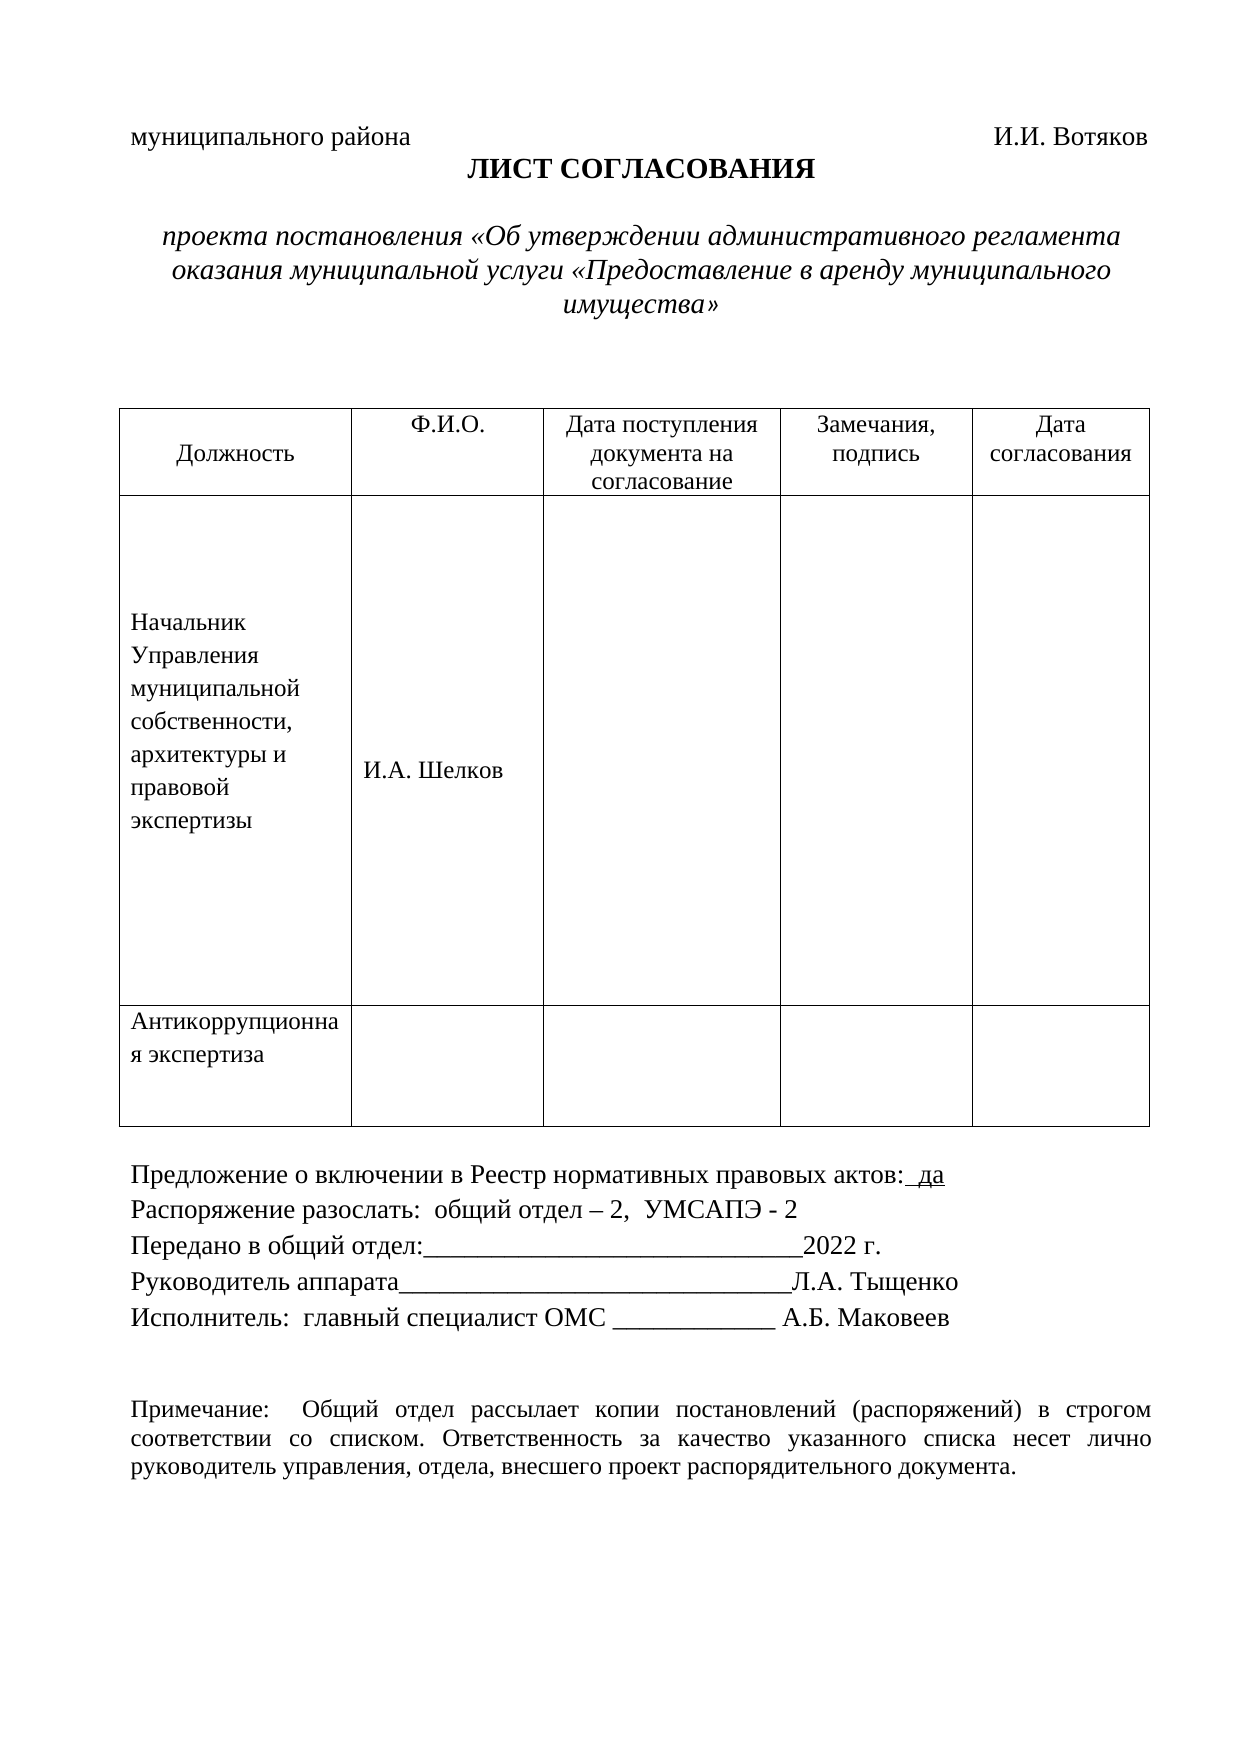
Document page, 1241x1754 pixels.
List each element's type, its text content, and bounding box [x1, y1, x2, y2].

text проекта постановления «Об утверждении административного регламента оказания муниципальной услуги «Предоставление в аренду муниципального имущества» [130, 218, 1152, 321]
table_cell [781, 1006, 972, 1126]
table_cell [973, 496, 1149, 1005]
text Распоряжение разослать: общий отдел – 2, УМСАПЭ - 2 [130, 1193, 1152, 1224]
table_header Должность [120, 409, 351, 495]
text ЛИСТ СОГЛАСОВАНИЯ [130, 151, 1152, 185]
table_cell [781, 496, 972, 1005]
table_cell [973, 1006, 1149, 1126]
text Исполнитель: главный специалист ОМС ____________ А.Б. Маковеев [130, 1301, 1152, 1332]
text муниципального района И.И. Вотяков [130, 120, 1152, 151]
text Передано в общий отдел:____________________________2022 г. [130, 1229, 1152, 1260]
table_header Ф.И.О. [352, 409, 543, 495]
table_cell [544, 496, 780, 1005]
text Предложение о включении в Реестр нормативных правовых актов: да [130, 1158, 1152, 1189]
text Примечание: Общий отдел рассылает копии постановлений (распоряжений) в строгом соответствии со списком. Ответственность за качество указанного списка несет лично руководитель управления, отдела, внесшего проект распорядительного документа. [130, 1394, 1152, 1480]
table_header Дата поступления документа на согласование [544, 409, 780, 495]
text Руководитель аппарата_____________________________Л.А. Тыщенко [130, 1265, 1152, 1296]
table_header Дата согласования [973, 409, 1149, 495]
table_cell И.А. Шелков [352, 496, 543, 1005]
table_cell Антикоррупционная экспертиза [120, 1006, 351, 1126]
table_cell [352, 1006, 543, 1126]
table_cell [544, 1006, 780, 1126]
table_header Замечания, подпись [781, 409, 972, 495]
table_cell Начальник Управления муниципальной собственности, архитектуры и правовой экспертизы [120, 496, 351, 1005]
